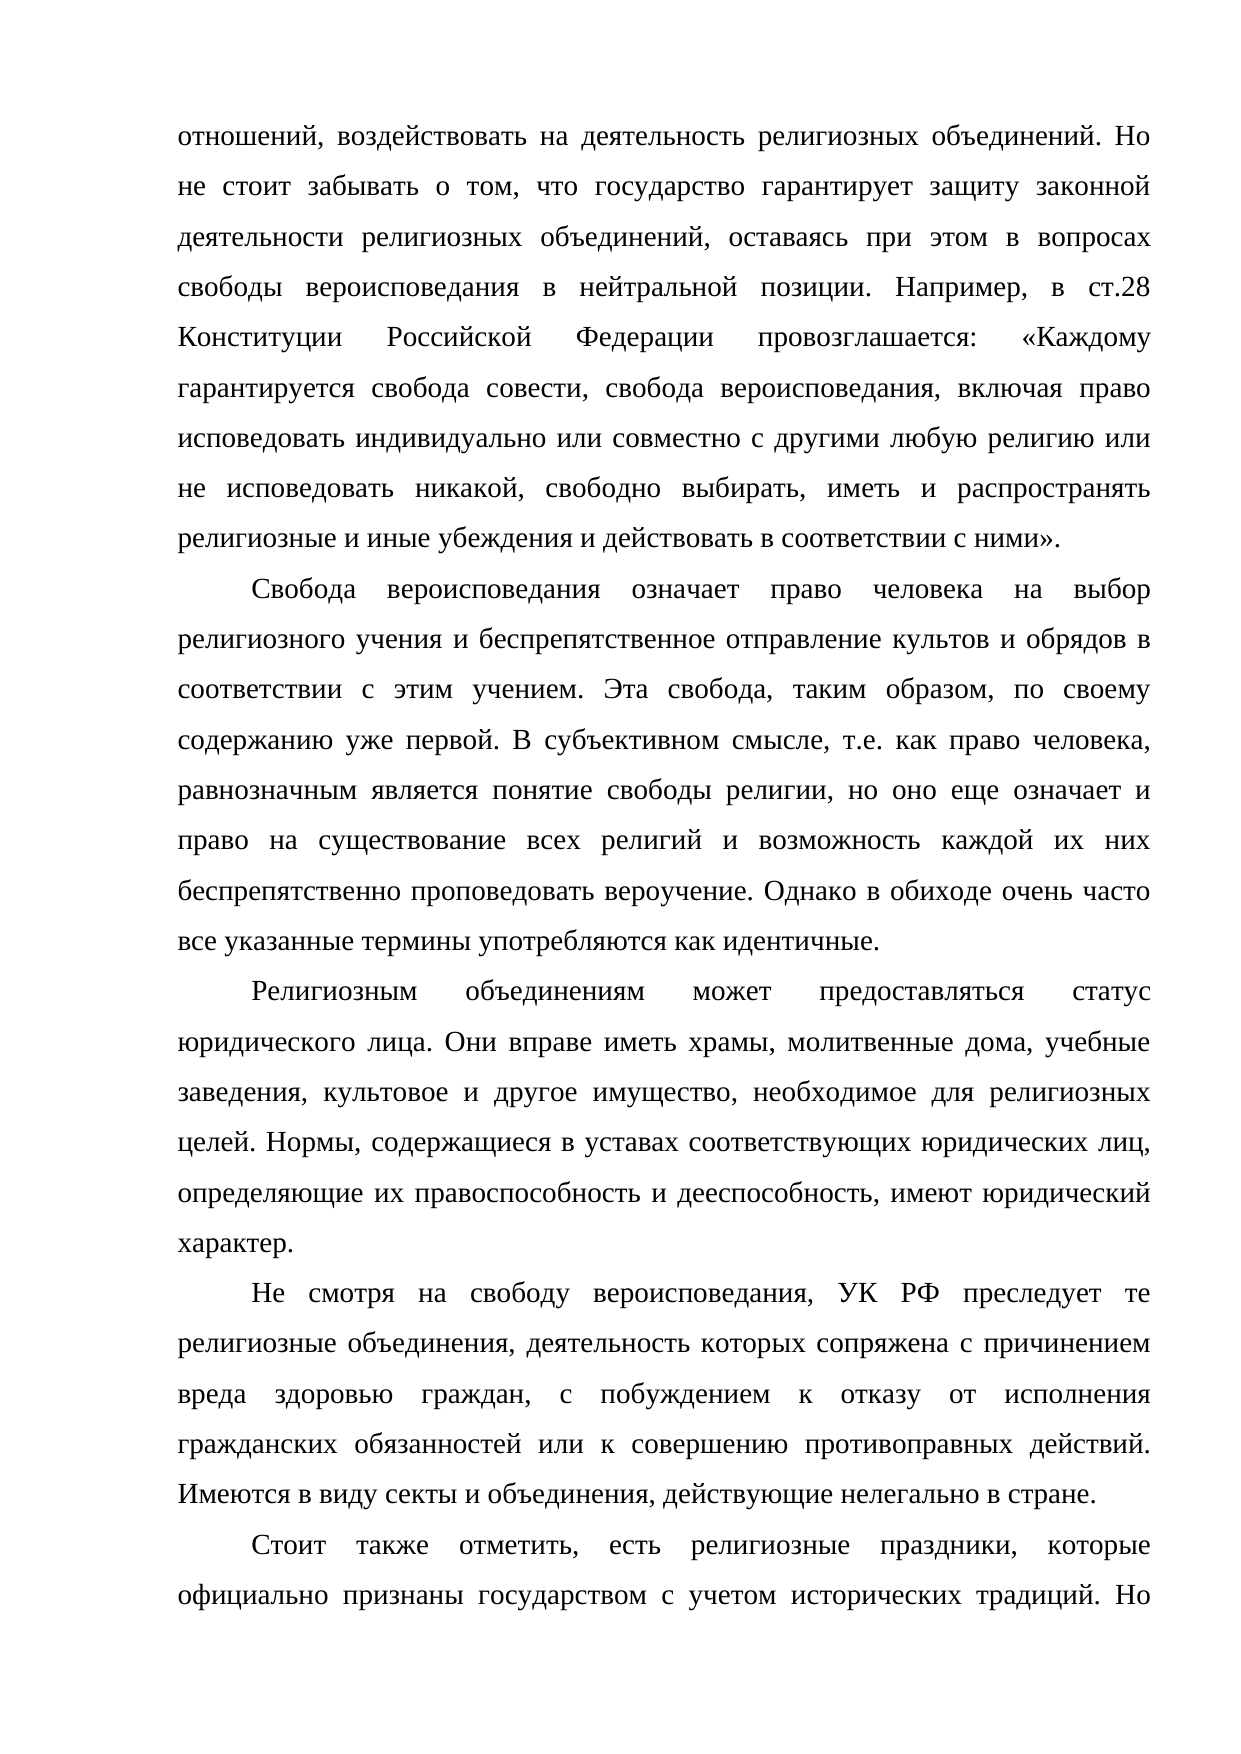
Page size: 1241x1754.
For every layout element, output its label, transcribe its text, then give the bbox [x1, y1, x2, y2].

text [177, 118, 1152, 554]
text Свобода вероисповедания означает право человека на выбор религиозного учения и беспрепятственное отправление культов и обрядов в соответствии с этим учением. Эта свобода, таким образом, по своему содержанию уже первой. В субъективном смысле, т.е. как право человека, равнозначным является понятие свободы религии, но оно еще означает и право на существование всех религий и возможность каждой их них беспрепятственно проповедовать вероучение. Однако в обиходе очень часто все указанные термины употребляются как идентичные. [177, 571, 1152, 957]
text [177, 1527, 1152, 1611]
text Религиозным объединениям может предоставляться статус юридического лица. Они вправе иметь храмы, молитвенные дома, учебные заведения, культовое и другое имущество, необходимое для религиозных целей. Нормы, содержащиеся в уставах соответствующих юридических лиц, определяющие их правоспособность и дееспособность, имеют юридический характер. [177, 973, 1152, 1258]
text Не смотря на свободу вероисповедания, УК РФ преследует те религиозные объединения, деятельность которых сопряжена с причинением вреда здоровью граждан, с побуждением к отказу от исполнения гражданских обязанностей или к совершению противоправных действий. Имеются в виду секты и объединения, действующие нелегально в стране. [177, 1275, 1152, 1510]
